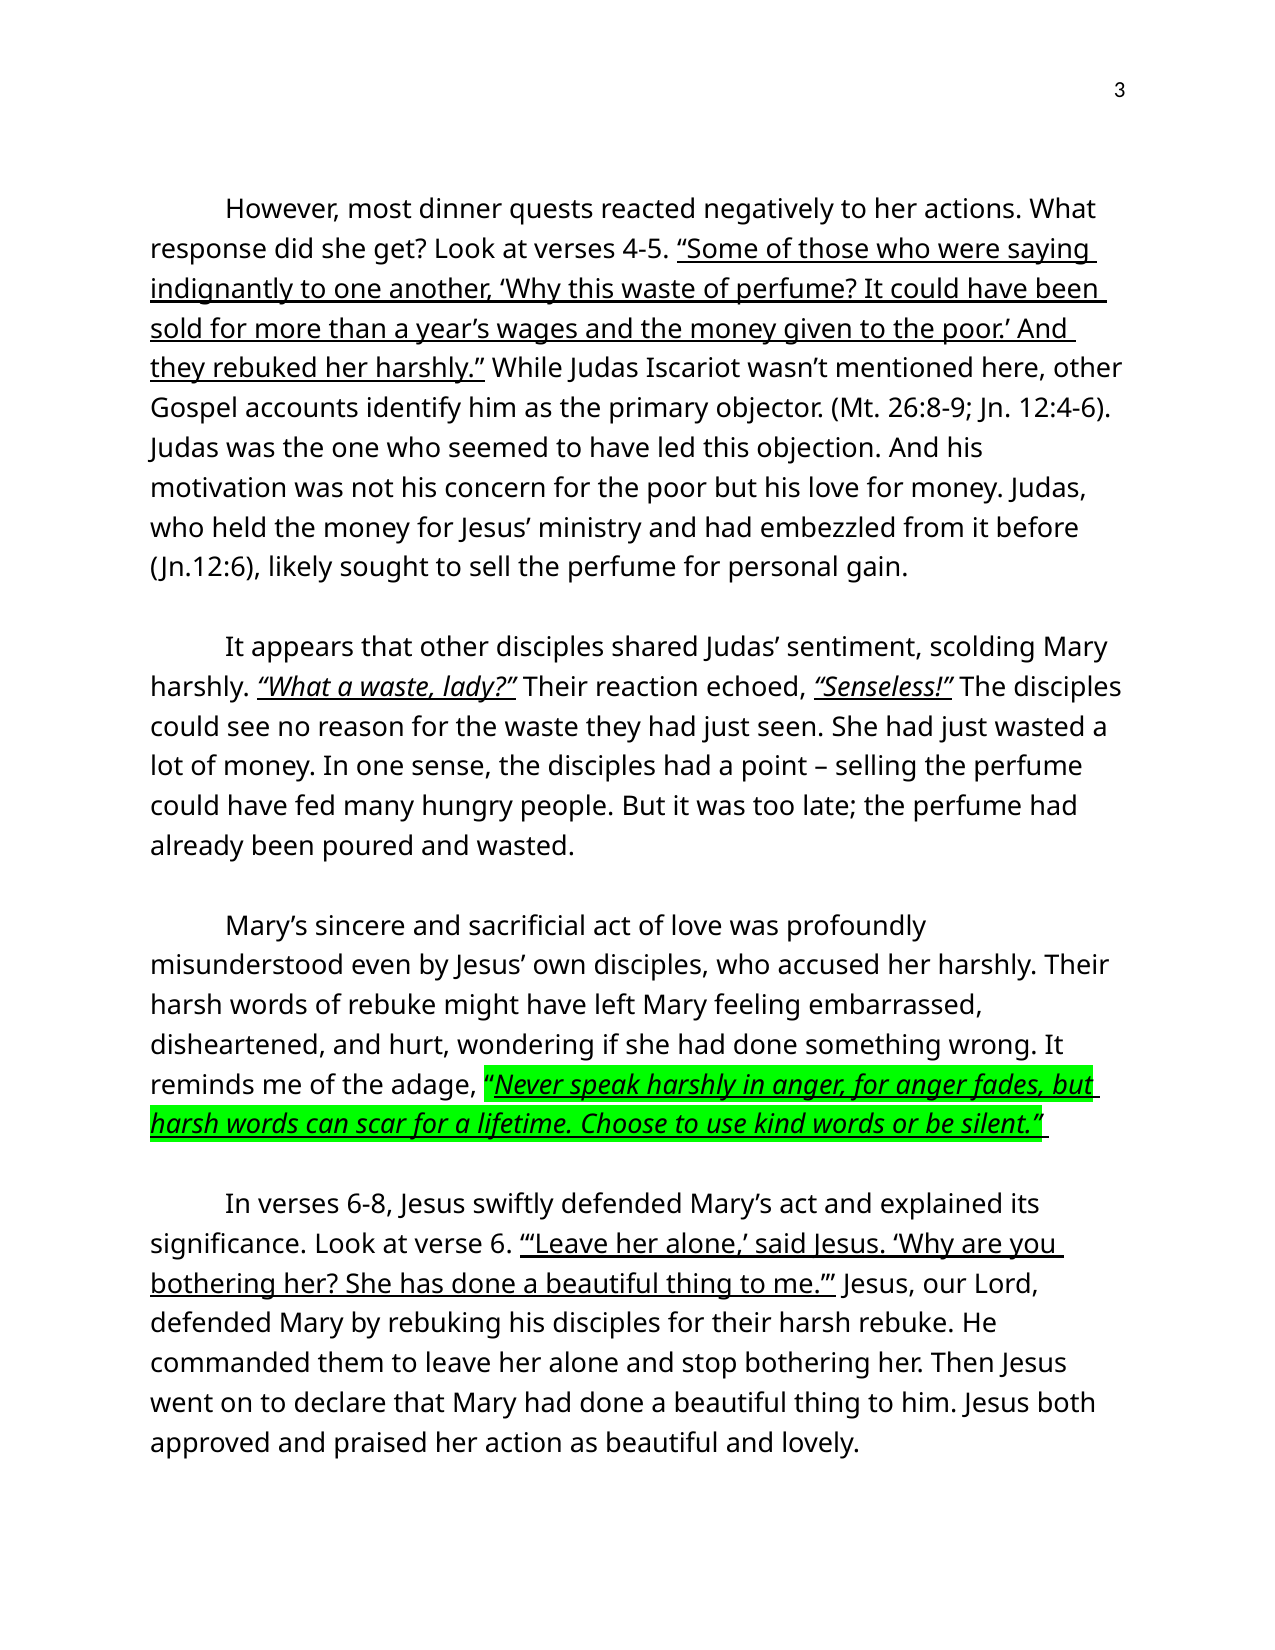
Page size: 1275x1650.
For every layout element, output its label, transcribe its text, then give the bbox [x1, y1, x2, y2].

text However, most dinner quests reacted negatively to her actions. What response did she get? Look at verses 4-5. “Some of those who were saying indignantly to one another, ‘Why this waste of perfume? It could have been sold for more than a year’s wages and the money given to the poor.’ And they rebuked her harshly.” While Judas Iscariot wasn’t mentioned here, other Gospel accounts identify him as the primary objector. (Mt. 26:8-9; Jn. 12:4-6). Judas was the one who seemed to have led this objection. And his motivation was not his concern for the poor but his love for money. Judas, who held the money for Jesus’ ministry and had embezzled from it before (Jn.12:6), likely sought to sell the perfume for personal gain. [150, 190, 1125, 585]
text In verses 6-8, Jesus swiftly defended Mary’s act and explained its significance. Look at verse 6. “‘Leave her alone,’ said Jesus. ‘Why are you bothering her? She has done a beautiful thing to me.’” Jesus, our Lord, defended Mary by rebuking his disciples for their harsh rebuke. He commanded them to leave her alone and stop bothering her. Then Jesus went on to declare that Mary had done a beautiful thing to him. Jesus both approved and praised her action as beautiful and lovely. [150, 1184, 1125, 1460]
text Mary’s sincere and sacrificial act of love was profoundly misunderstood even by Jesus’ own disciples, who accused her harshly. Their harsh words of rebuke might have left Mary feeling embarrassed, disheartened, and hurt, wondering if she had done something wrong. It reminds me of the adage, “Never speak harshly in anger, for anger fades, but harsh words can scar for a lifetime. Choose to use kind words or be silent.” [150, 906, 1125, 1142]
text It appears that other disciples shared Judas’ sentiment, scolding Mary harshly. “What a waste, lady?” Their reaction echoed, “Senseless!” The disciples could see no reason for the waste they had just seen. She had just wasted a lot of money. In one sense, the disciples had a point – selling the perfume could have fed many hungry people. But it was too late; the perfume had already been poured and wasted. [150, 627, 1125, 863]
